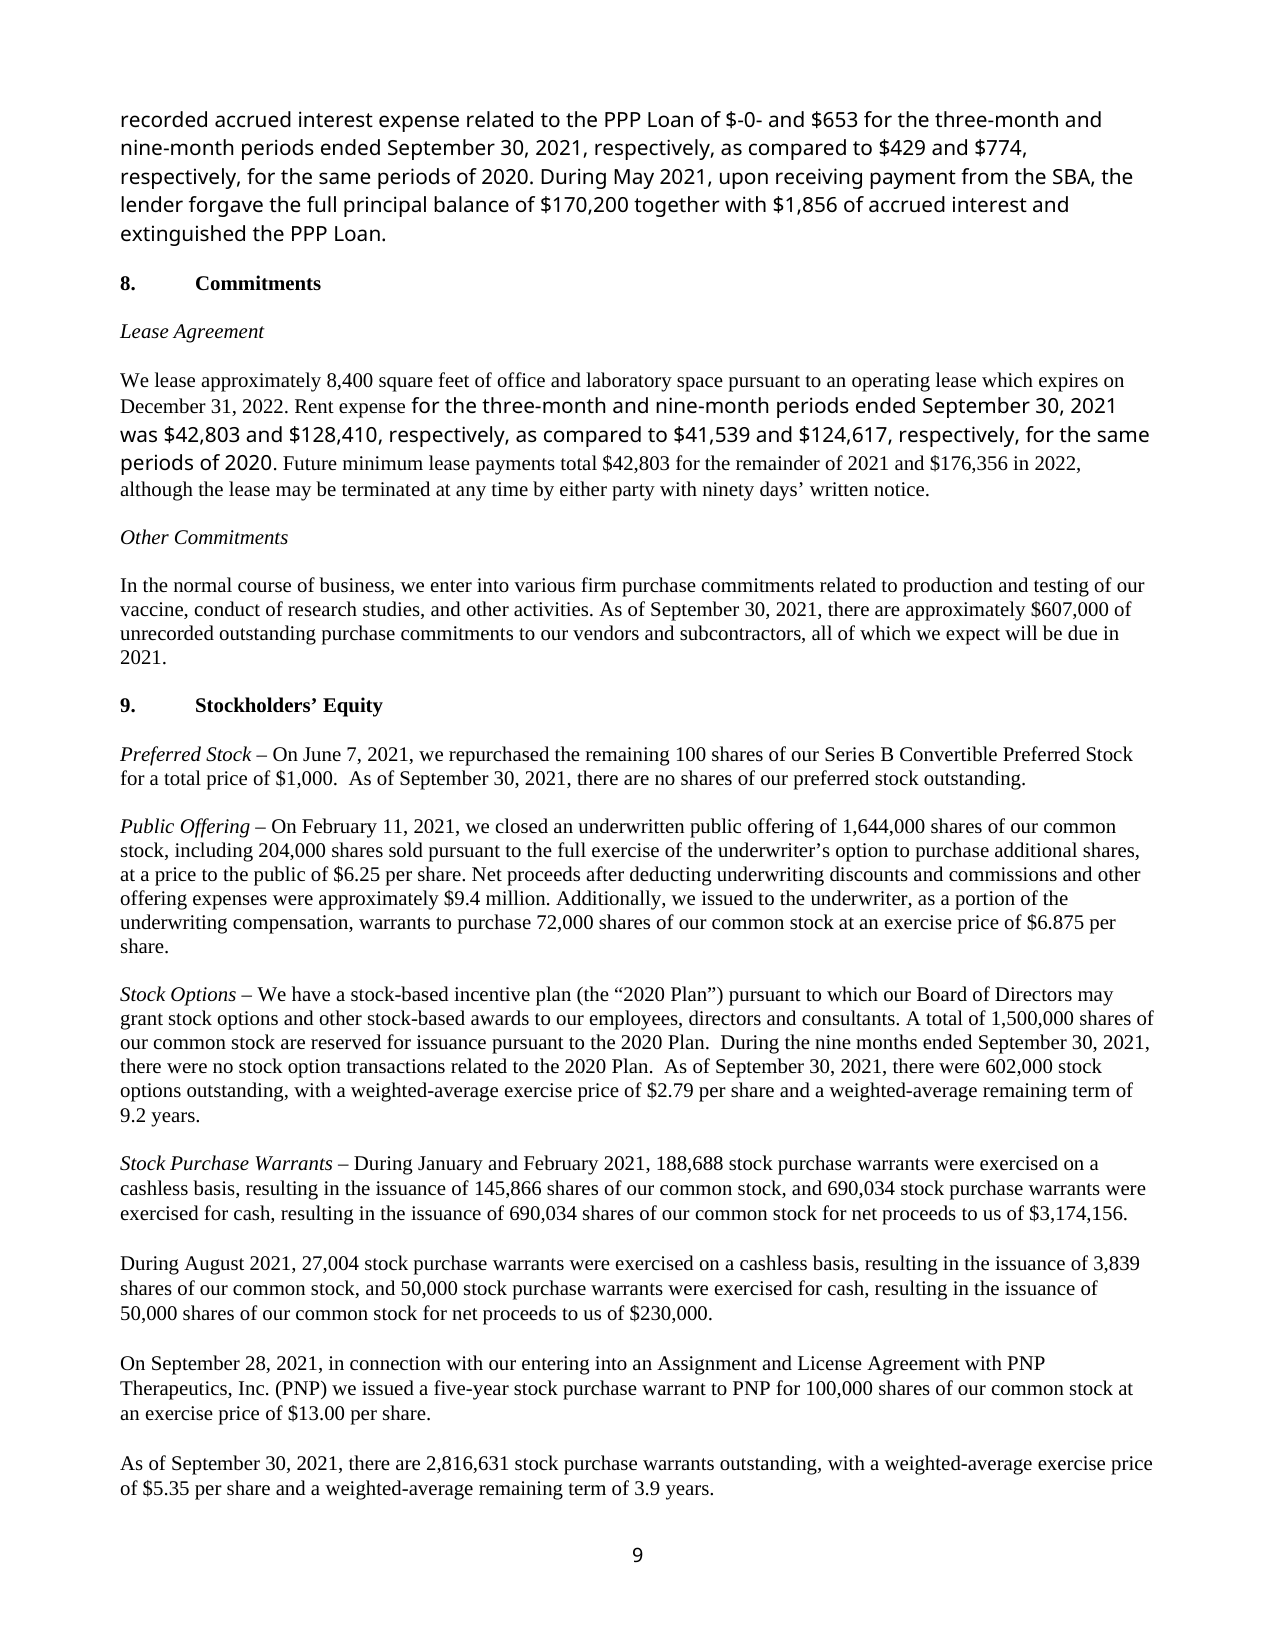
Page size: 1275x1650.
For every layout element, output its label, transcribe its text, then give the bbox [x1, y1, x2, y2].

text As of September 30, 2021, there are 2,816,631 stock purchase warrants outstanding, with a weighted-average exercise price of $5.35 per share and a weighted-average remaining term of 3.9 years. [120, 1451, 1155, 1501]
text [120, 105, 1155, 247]
text Stock Purchase Warrants – During January and February 2021, 188,688 stock purchase warrants were exercised on a cashless basis, resulting in the issuance of 145,866 shares of our common stock, and 690,034 stock purchase warrants were exercised for cash, resulting in the issuance of 690,034 shares of our common stock for net proceeds to us of $3,174,156. [120, 1151, 1155, 1226]
list 9. Stockholders’ Equity [120, 693, 1155, 717]
text On September 28, 2021, in connection with our entering into an Assignment and License Agreement with PNP Therapeutics, Inc. (PNP) we issued a five-year stock purchase warrant to PNP for 100,000 shares of our common stock at an exercise price of $13.00 per share. [120, 1351, 1155, 1426]
title Public Offering – On February 11, 2021, we closed an underwritten public offering of 1,644,000 shares of our common stock, including 204,000 shares sold pursuant to the full exercise of the underwriter’s option to purchase additional shares, at a price to the public of $6.25 per share. Net proceeds after deducting underwriting discounts and commissions and other offering expenses were approximately $9.4 million. Additionally, we issued to the underwriter, as a portion of the underwriting compensation, warrants to purchase 72,000 shares of our common stock at an exercise price of $6.875 per share. [120, 814, 1155, 958]
title Stock Options – We have a stock-based incentive plan (the “2020 Plan”) pursuant to which our Board of Directors may grant stock options and other stock-based awards to our employees, directors and consultants. A total of 1,500,000 shares of our common stock are reserved for issuance pursuant to the 2020 Plan. During the nine months ended September 30, 2021, there were no stock option transactions related to the 2020 Plan. As of September 30, 2021, there were 602,000 stock options outstanding, with a weighted-average exercise price of $2.79 per share and a weighted-average remaining term of 9.2 years. [120, 982, 1155, 1127]
list 8. Commitments [120, 271, 1155, 295]
text We lease approximately 8,400 square feet of office and laboratory space pursuant to an operating lease which expires on December 31, 2022. Rent expense for the three-month and nine-month periods ended September 30, 2021 was $42,803 and $128,410, respectively, as compared to $41,539 and $124,617, respectively, for the same periods of 2020. Future minimum lease payments total $42,803 for the remainder of 2021 and $176,356 in 2022, although the lease may be terminated at any time by either party with ninety days’ written notice. [120, 367, 1155, 501]
text During August 2021, 27,004 stock purchase warrants were exercised on a cashless basis, resulting in the issuance of 3,839 shares of our common stock, and 50,000 stock purchase warrants were exercised for cash, resulting in the issuance of 50,000 shares of our common stock for net proceeds to us of $230,000. [120, 1251, 1155, 1326]
text Other Commitments [120, 525, 1155, 549]
text In the normal course of business, we enter into various firm purchase commitments related to production and testing of our vaccine, conduct of research studies, and other activities. As of September 30, 2021, there are approximately $607,000 of unrecorded outstanding purchase commitments to our vendors and subcontractors, all of which we expect will be due in 2021. [120, 573, 1155, 669]
title Preferred Stock – On June 7, 2021, we repurchased the remaining 100 shares of our Series B Convertible Preferred Stock for a total price of $1,000. As of September 30, 2021, there are no shares of our preferred stock outstanding. [120, 742, 1155, 790]
text Lease Agreement [120, 319, 1155, 343]
